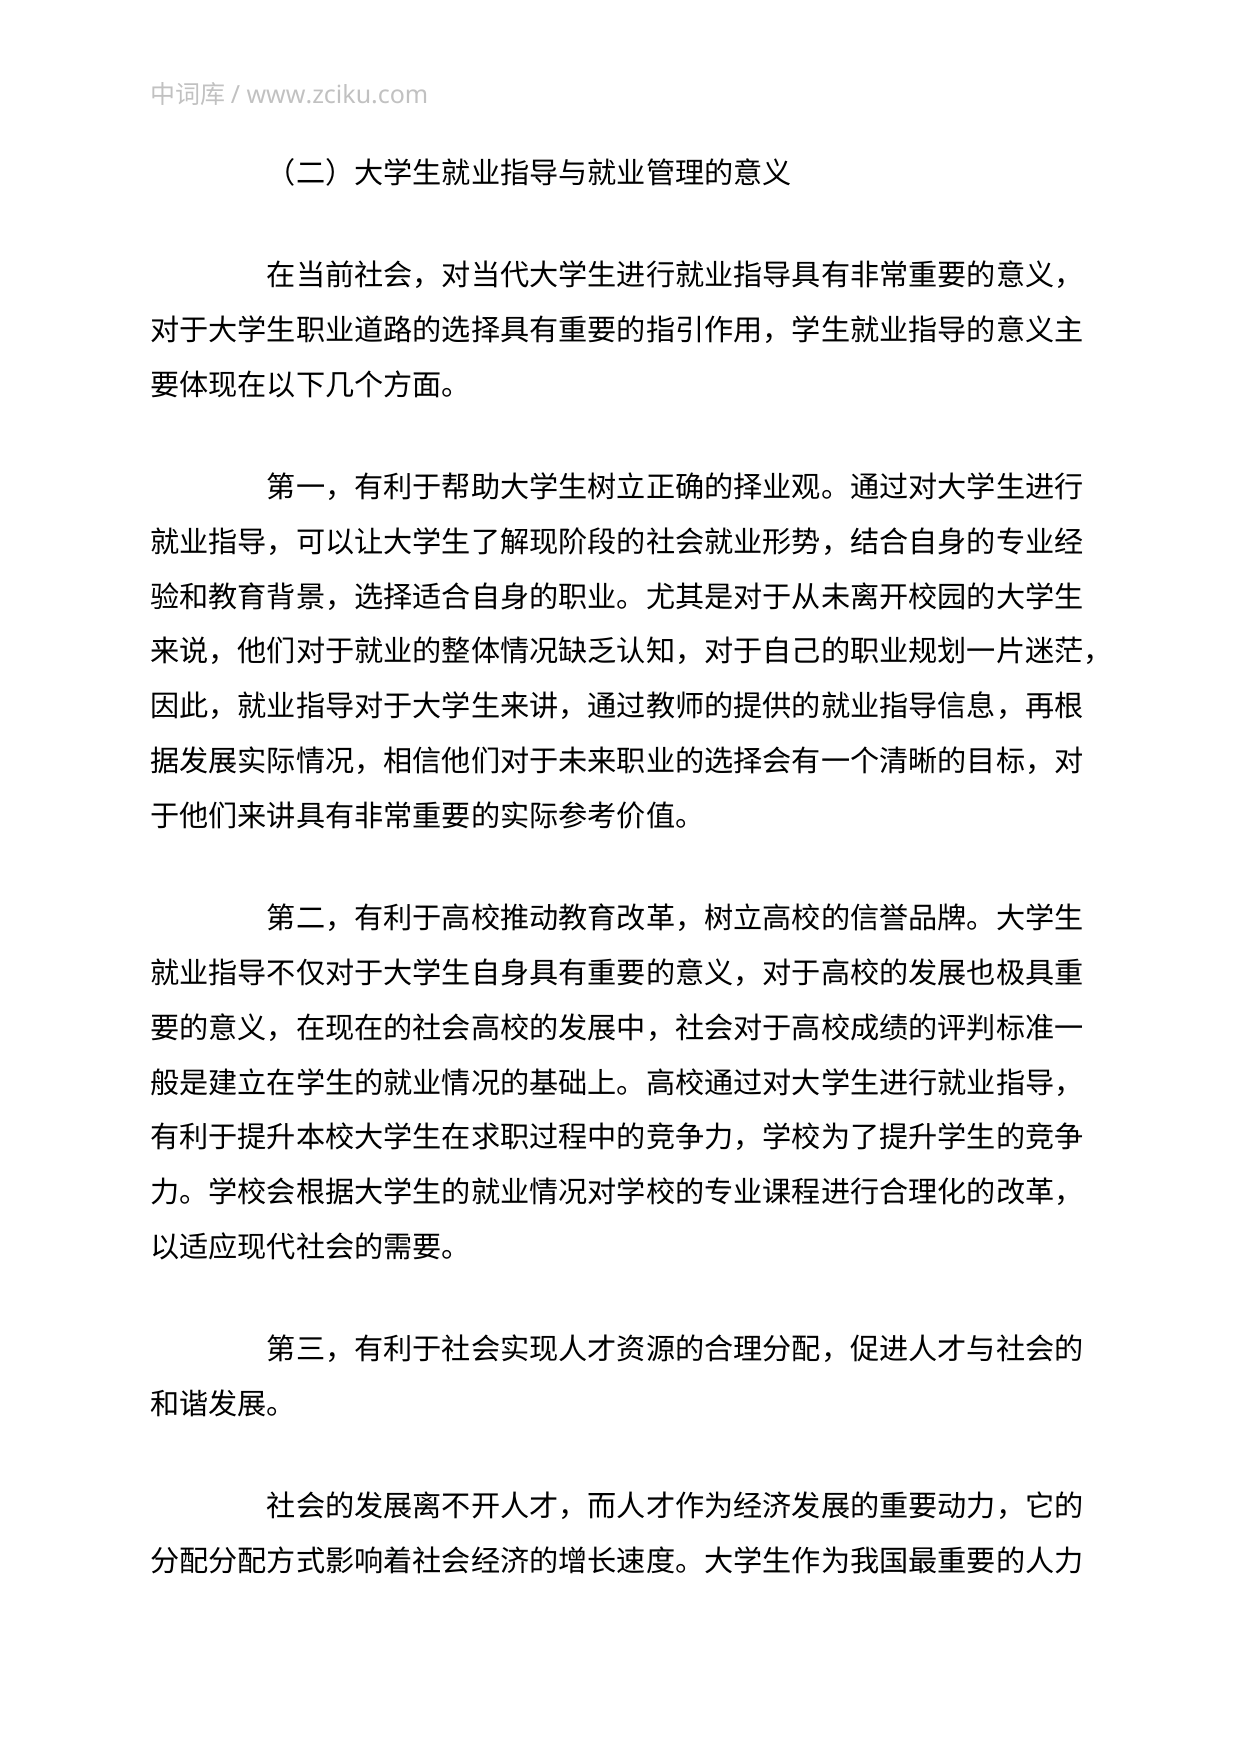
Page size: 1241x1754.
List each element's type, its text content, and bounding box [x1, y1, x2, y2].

text 第二，有利于高校推动教育改革，树立高校的信誉品牌。大学生就业指导不仅对于大学生自身具有重要的意义，对于高校的发展也极具重要的意义，在现在的社会高校的发展中，社会对于高校成绩的评判标准一般是建立在学生的就业情况的基础上。高校通过对大学生进行就业指导，有利于提升本校大学生在求职过程中的竞争力，学校为了提升学生的竞争力。学校会根据大学生的就业情况对学校的专业课程进行合理化的改革，以适应现代社会的需要。 [150, 894, 1090, 1266]
text 在当前社会，对当代大学生进行就业指导具有非常重要的意义，对于大学生职业道路的选择具有重要的指引作用，学生就业指导的意义主要体现在以下几个方面。 [150, 252, 1090, 404]
text 第三，有利于社会实现人才资源的合理分配，促进人才与社会的和谐发展。 [150, 1326, 1090, 1423]
text 第一，有利于帮助大学生树立正确的择业观。通过对大学生进行就业指导，可以让大学生了解现阶段的社会就业形势，结合自身的专业经验和教育背景，选择适合自身的职业。尤其是对于从未离开校园的大学生来说，他们对于就业的整体情况缺乏认知，对于自己的职业规划一片迷茫，因此，就业指导对于大学生来讲，通过教师的提供的就业指导信息，再根据发展实际情况，相信他们对于未来职业的选择会有一个清晰的目标，对于他们来讲具有非常重要的实际参考价值。 [150, 463, 1090, 835]
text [150, 1482, 1090, 1579]
text （二）大学生就业指导与就业管理的意义 [150, 150, 1090, 192]
